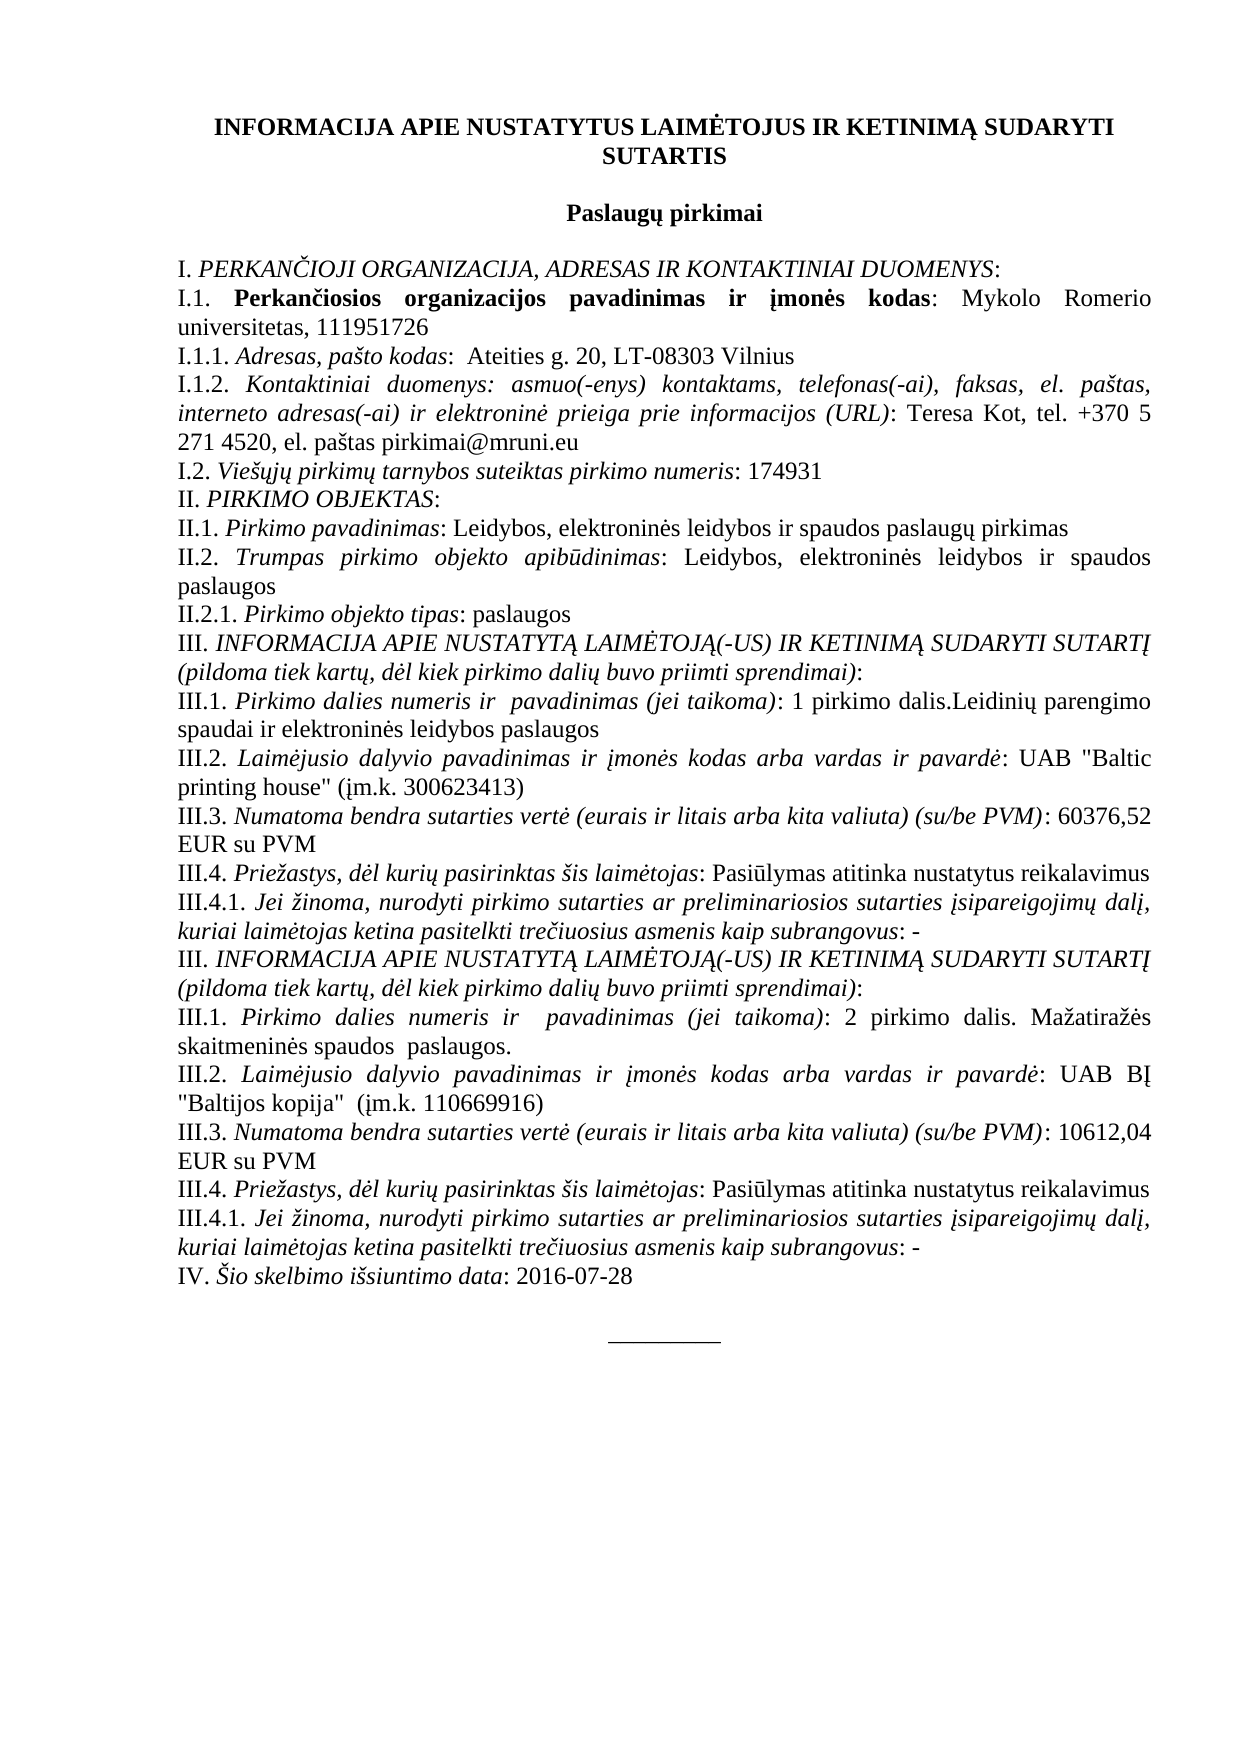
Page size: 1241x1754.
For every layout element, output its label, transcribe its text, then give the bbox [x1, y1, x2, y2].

text III. INFORMACIJA APIE NUSTATYTĄ LAIMĖTOJĄ(-US) IR KETINIMĄ SUDARYTI SUTARTĮ (pildoma tiek kartų, dėl kiek pirkimo dalių buvo priimti sprendimai): [177, 628, 1152, 686]
text II.1. Pirkimo pavadinimas: Leidybos, elektroninės leidybos ir spaudos paslaugų pirkimas [177, 513, 1152, 542]
text III.4.1. Jei žinoma, nurodyti pirkimo sutarties ar preliminariosios sutarties įsipareigojimų dalį, kuriai laimėtojas ketina pasitelkti trečiuosius asmenis kaip subrangovus: - [177, 1203, 1152, 1261]
text II.2. Trumpas pirkimo objekto apibūdinimas: Leidybos, elektroninės leidybos ir spaudos paslaugos [177, 542, 1152, 599]
text III. INFORMACIJA APIE NUSTATYTĄ LAIMĖTOJĄ(-US) IR KETINIMĄ SUDARYTI SUTARTĮ (pildoma tiek kartų, dėl kiek pirkimo dalių buvo priimti sprendimai): [177, 944, 1152, 1002]
text III.3. Numatoma bendra sutarties vertė (eurais ir litais arba kita valiuta) (su/be PVM): 10612,04 EUR su PVM [177, 1117, 1152, 1174]
text IV. Šio skelbimo išsiuntimo data: 2016-07-28 [177, 1261, 1152, 1289]
text III.1. Pirkimo dalies numeris ir pavadinimas (jei taikoma): 1 pirkimo dalis.Leidinių parengimo spaudai ir elektroninės leidybos paslaugos [177, 686, 1152, 743]
text III.1. Pirkimo dalies numeris ir pavadinimas (jei taikoma): 2 pirkimo dalis. Mažatiražės skaitmeninės spaudos paslaugos. [177, 1002, 1152, 1059]
text I.1.2. Kontaktiniai duomenys: asmuo(-enys) kontaktams, telefonas(-ai), faksas, el. paštas, interneto adresas(-ai) ir elektroninė prieiga prie informacijos (URL): Teresa Kot, tel. +370 5 271 4520, el. paštas pirkimai@mruni.eu [177, 369, 1152, 456]
text Paslaugų pirkimai [177, 198, 1152, 226]
text I.2. Viešųjų pirkimų tarnybos suteiktas pirkimo numeris: 174931 [177, 456, 1152, 484]
text _________ [177, 1317, 1152, 1346]
text III.4. Priežastys, dėl kurių pasirinktas šis laimėtojas: Pasiūlymas atitinka nustatytus reikalavimus [177, 1174, 1152, 1203]
text I.1. Perkančiosios organizacijos pavadinimas ir įmonės kodas: Mykolo Romerio universitetas, 111951726 [177, 283, 1152, 341]
text III.4. Priežastys, dėl kurių pasirinktas šis laimėtojas: Pasiūlymas atitinka nustatytus reikalavimus [177, 858, 1152, 887]
text I. PERKANČIOJI ORGANIZACIJA, ADRESAS IR KONTAKTINIAI DUOMENYS: [177, 254, 1152, 283]
text II. PIRKIMO OBJEKTAS: [177, 484, 1152, 513]
text I.1.1. Adresas, pašto kodas: Ateities g. 20, LT-08303 Vilnius [177, 341, 1152, 369]
text III.2. Laimėjusio dalyvio pavadinimas ir įmonės kodas arba vardas ir pavardė: UAB "Baltic printing house" (įm.k. 300623413) [177, 743, 1152, 801]
text INFORMACIJA APIE NUSTATYTUS LAIMĖTOJUS IR KETINIMĄ SUDARYTI SUTARTIS [177, 112, 1152, 170]
text III.2. Laimėjusio dalyvio pavadinimas ir įmonės kodas arba vardas ir pavardė: UAB BĮ "Baltijos kopija" (įm.k. 110669916) [177, 1059, 1152, 1117]
text III.3. Numatoma bendra sutarties vertė (eurais ir litais arba kita valiuta) (su/be PVM): 60376,52 EUR su PVM [177, 801, 1152, 858]
text III.4.1. Jei žinoma, nurodyti pirkimo sutarties ar preliminariosios sutarties įsipareigojimų dalį, kuriai laimėtojas ketina pasitelkti trečiuosius asmenis kaip subrangovus: - [177, 887, 1152, 944]
text II.2.1. Pirkimo objekto tipas: paslaugos [177, 599, 1152, 628]
